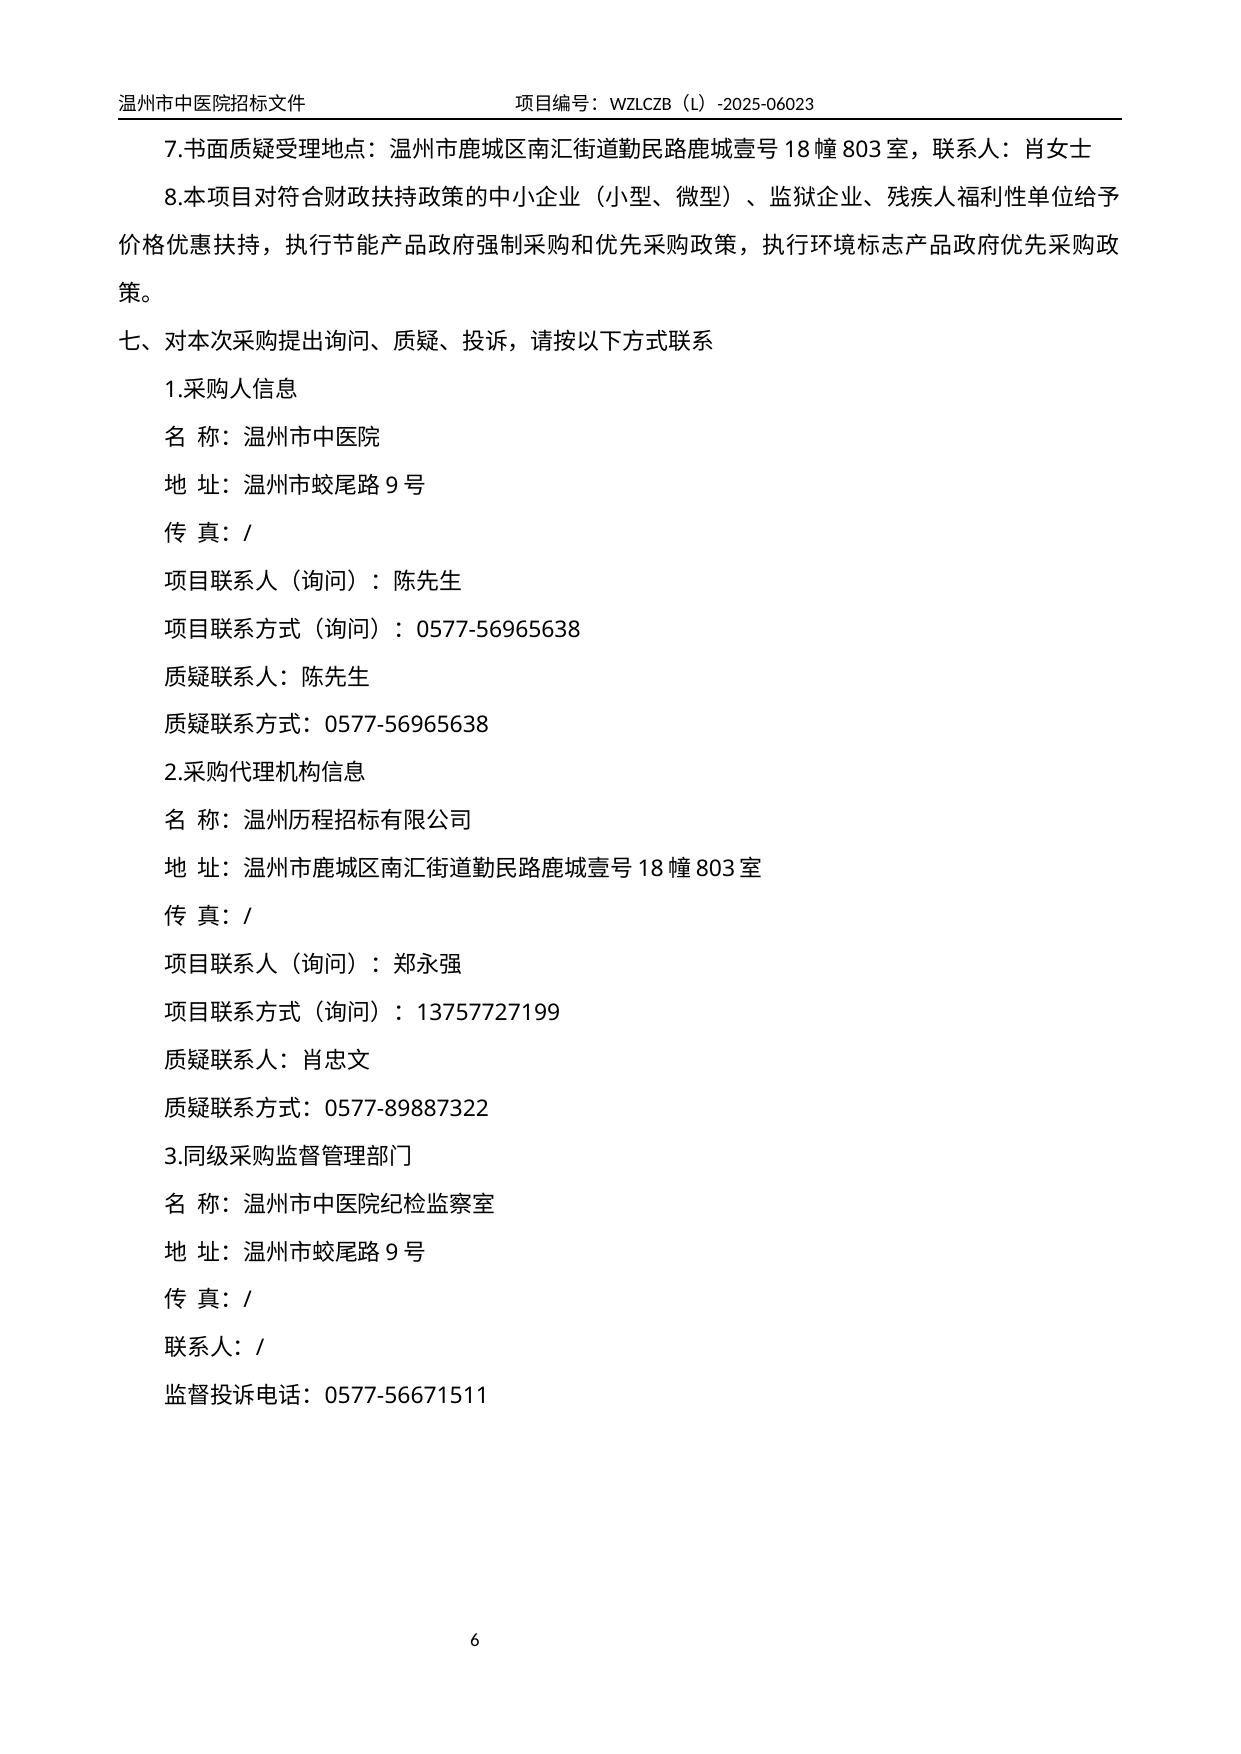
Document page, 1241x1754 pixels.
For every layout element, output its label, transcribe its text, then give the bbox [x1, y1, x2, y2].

text 监督投诉电话：0577-56671511 [118, 1365, 1122, 1413]
text 7.书面质疑受理地点：温州市鹿城区南汇街道勤民路鹿城壹号18幢803室，联系人：肖女士 [118, 120, 1122, 167]
text 质疑联系人：陈先生 [118, 647, 1122, 694]
text 2.采购代理机构信息 [118, 742, 1122, 790]
text 地 址：温州市蛟尾路9号 [118, 455, 1122, 503]
text 地 址：温州市鹿城区南汇街道勤民路鹿城壹号18幢803室 [118, 838, 1122, 886]
text 名 称：温州历程招标有限公司 [118, 790, 1122, 838]
text 1.采购人信息 [118, 359, 1122, 407]
text 七、对本次采购提出询问、质疑、投诉，请按以下方式联系 [118, 311, 1122, 359]
text 名 称：温州市中医院 [118, 407, 1122, 455]
text 8.本项目对符合财政扶持政策的中小企业（小型、微型）、监狱企业、残疾人福利性单位给予价格优惠扶持，执行节能产品政府强制采购和优先采购政策，执行环境标志产品政府优先采购政策。 [118, 167, 1122, 311]
text 项目联系人（询问）：陈先生 [118, 551, 1122, 599]
text 项目联系人（询问）：郑永强 [118, 934, 1122, 982]
text 质疑联系方式：0577-89887322 [118, 1078, 1122, 1126]
text 项目联系方式（询问）：13757727199 [118, 982, 1122, 1030]
text 传 真：/ [118, 1269, 1122, 1317]
text 名 称：温州市中医院纪检监察室 [118, 1174, 1122, 1222]
text 传 真：/ [118, 886, 1122, 934]
text 质疑联系人：肖忠文 [118, 1030, 1122, 1078]
text 质疑联系方式：0577-56965638 [118, 694, 1122, 742]
text 联系人：/ [118, 1317, 1122, 1365]
text 项目联系方式（询问）：0577-56965638 [118, 599, 1122, 647]
text 3.同级采购监督管理部门 [118, 1126, 1122, 1174]
text 传 真：/ [118, 503, 1122, 551]
text 地 址：温州市蛟尾路9号 [118, 1222, 1122, 1269]
